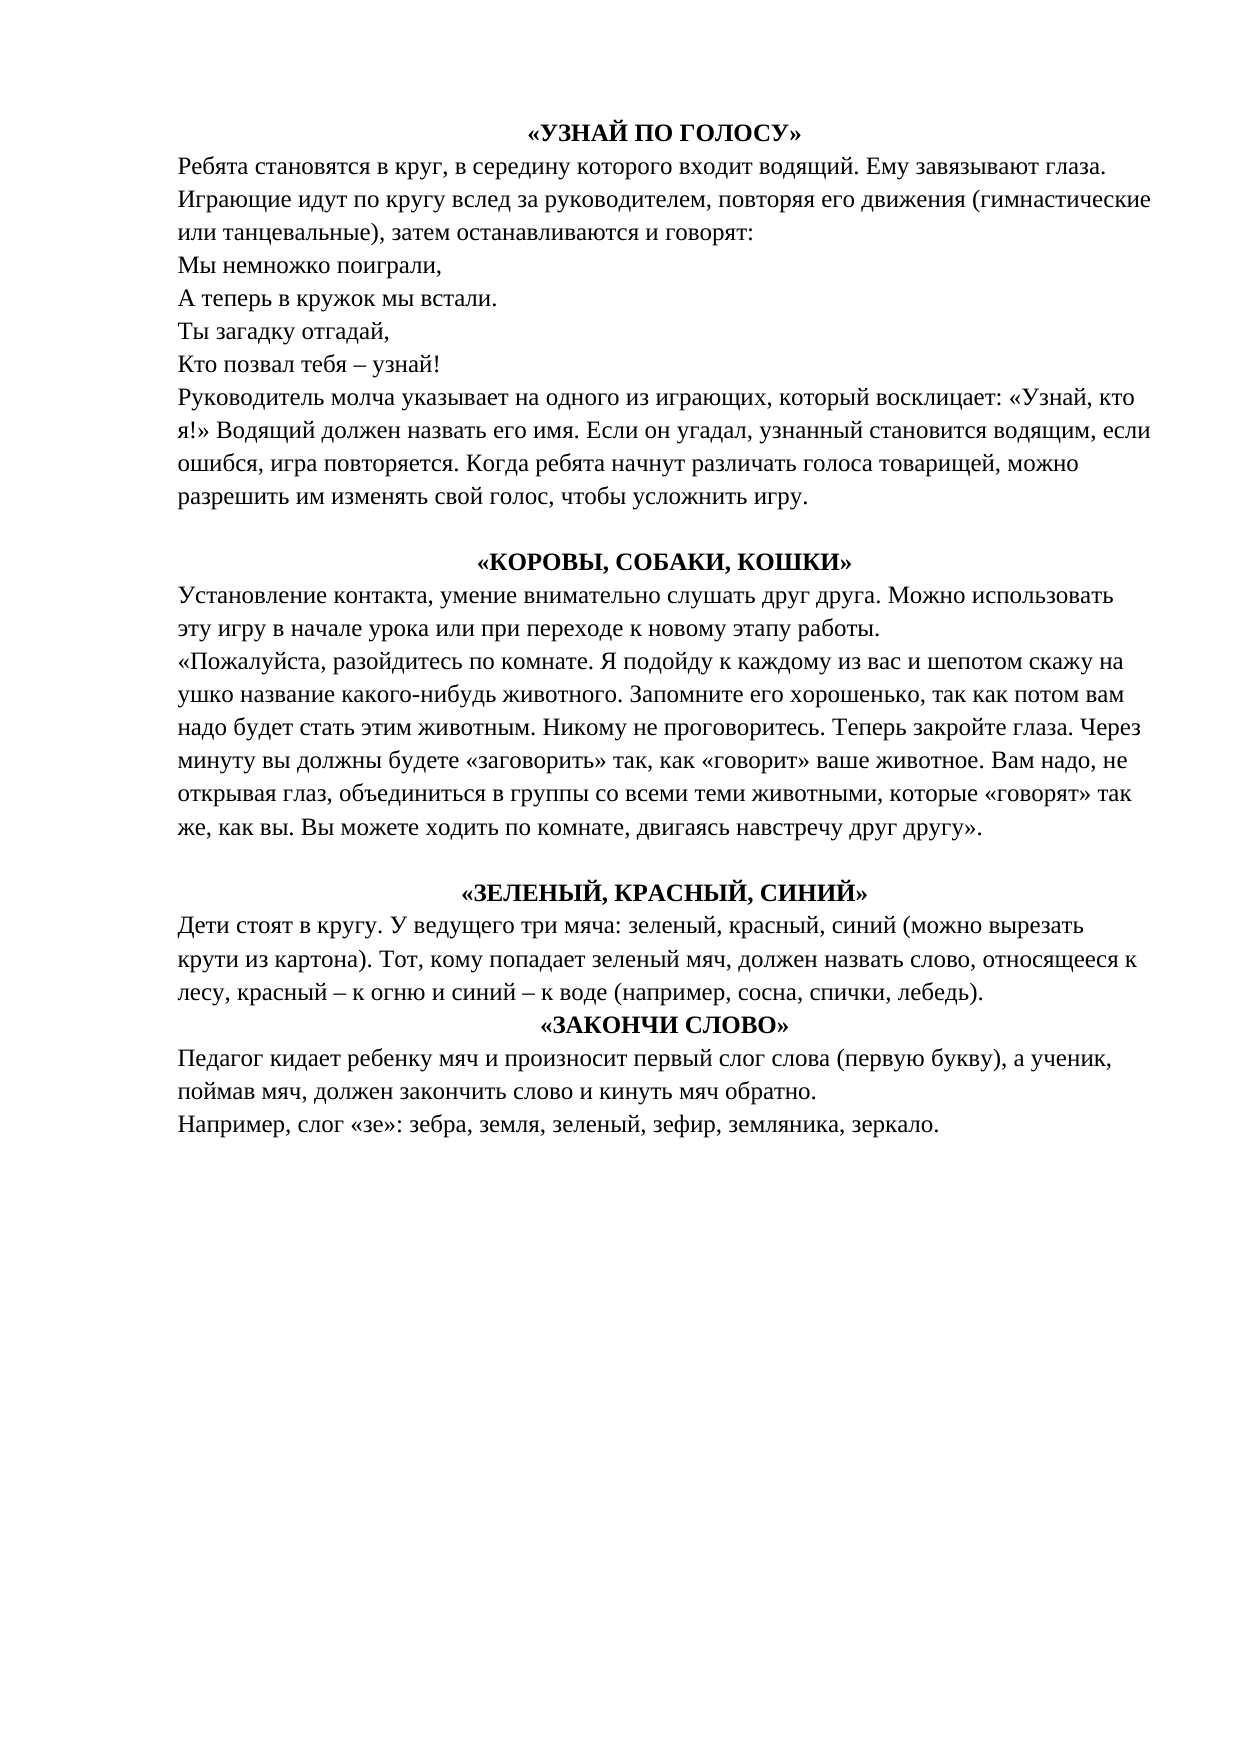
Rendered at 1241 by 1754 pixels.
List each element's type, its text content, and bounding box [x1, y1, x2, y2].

text «ЗАКОНЧИ СЛОВО» [177, 1010, 1152, 1038]
text Ты загадку отгадай, [177, 316, 1152, 345]
text Дети стоят в кругу. У ведущего три мяча: зеленый, красный, синий (можно вырезать крути из картона). Тот, кому попадает зеленый мяч, должен назвать слово, относящееся к лесу, красный – к огню и синий – к воде (например, сосна, спички, лебедь). [177, 911, 1152, 1005]
text Руководитель молча указывает на одного из играющих, который восклицает: «Узнай, кто я!» Водящий должен назвать его имя. Если он угадал, узнанный становится водящим, если ошибся, игра повторяется. Когда ребята начнут различать голоса товарищей, можно разрешить им изменять свой голос, чтобы усложнить игру. [177, 382, 1152, 510]
text «УЗНАЙ ПО ГОЛОСУ» [177, 118, 1152, 147]
text Ребята становятся в круг, в середину которого входит водящий. Ему завязывают глаза. Играющие идут по кругу вслед за руководителем, повторяя его движения (гимнастические или танцевальные), затем останавливаются и говорят: [177, 151, 1152, 246]
text «Пожалуйста, разойдитесь по комнате. Я подойду к каждому из вас и шепотом скажу на ушко название какого-нибудь животного. Запомните его хорошенько, так как потом вам надо будет стать этим животным. Никому не проговоритесь. Теперь закройте глаза. Через минуту вы должны будете «заговорить» так, как «говорит» ваше животное. Вам надо, не открывая глаз, объединиться в группы со всеми теми животными, которые «говорят» так же, как вы. Вы можете ходить по комнате, двигаясь навстречу друг другу». [177, 646, 1152, 840]
text «ЗЕЛЕНЫЙ, КРАСНЫЙ, СИНИЙ» [177, 878, 1152, 906]
text Кто позвал тебя – узнай! [177, 349, 1152, 378]
text А теперь в кружок мы встали. [177, 283, 1152, 312]
text Например, слог «зе»: зебра, земля, зеленый, зефир, земляника, зеркало. [177, 1109, 1152, 1137]
text Установление контакта, умение внимательно слушать друг друга. Можно использовать эту игру в начале урока или при переходе к новому этапу работы. [177, 580, 1152, 642]
text Педагог кидает ребенку мяч и произносит первый слог слова (первую букву), а ученик, поймав мяч, должен закончить слово и кинуть мяч обратно. [177, 1043, 1152, 1104]
text Мы немножко поиграли, [177, 250, 1152, 279]
text «КОРОВЫ, СОБАКИ, КОШКИ» [177, 547, 1152, 576]
